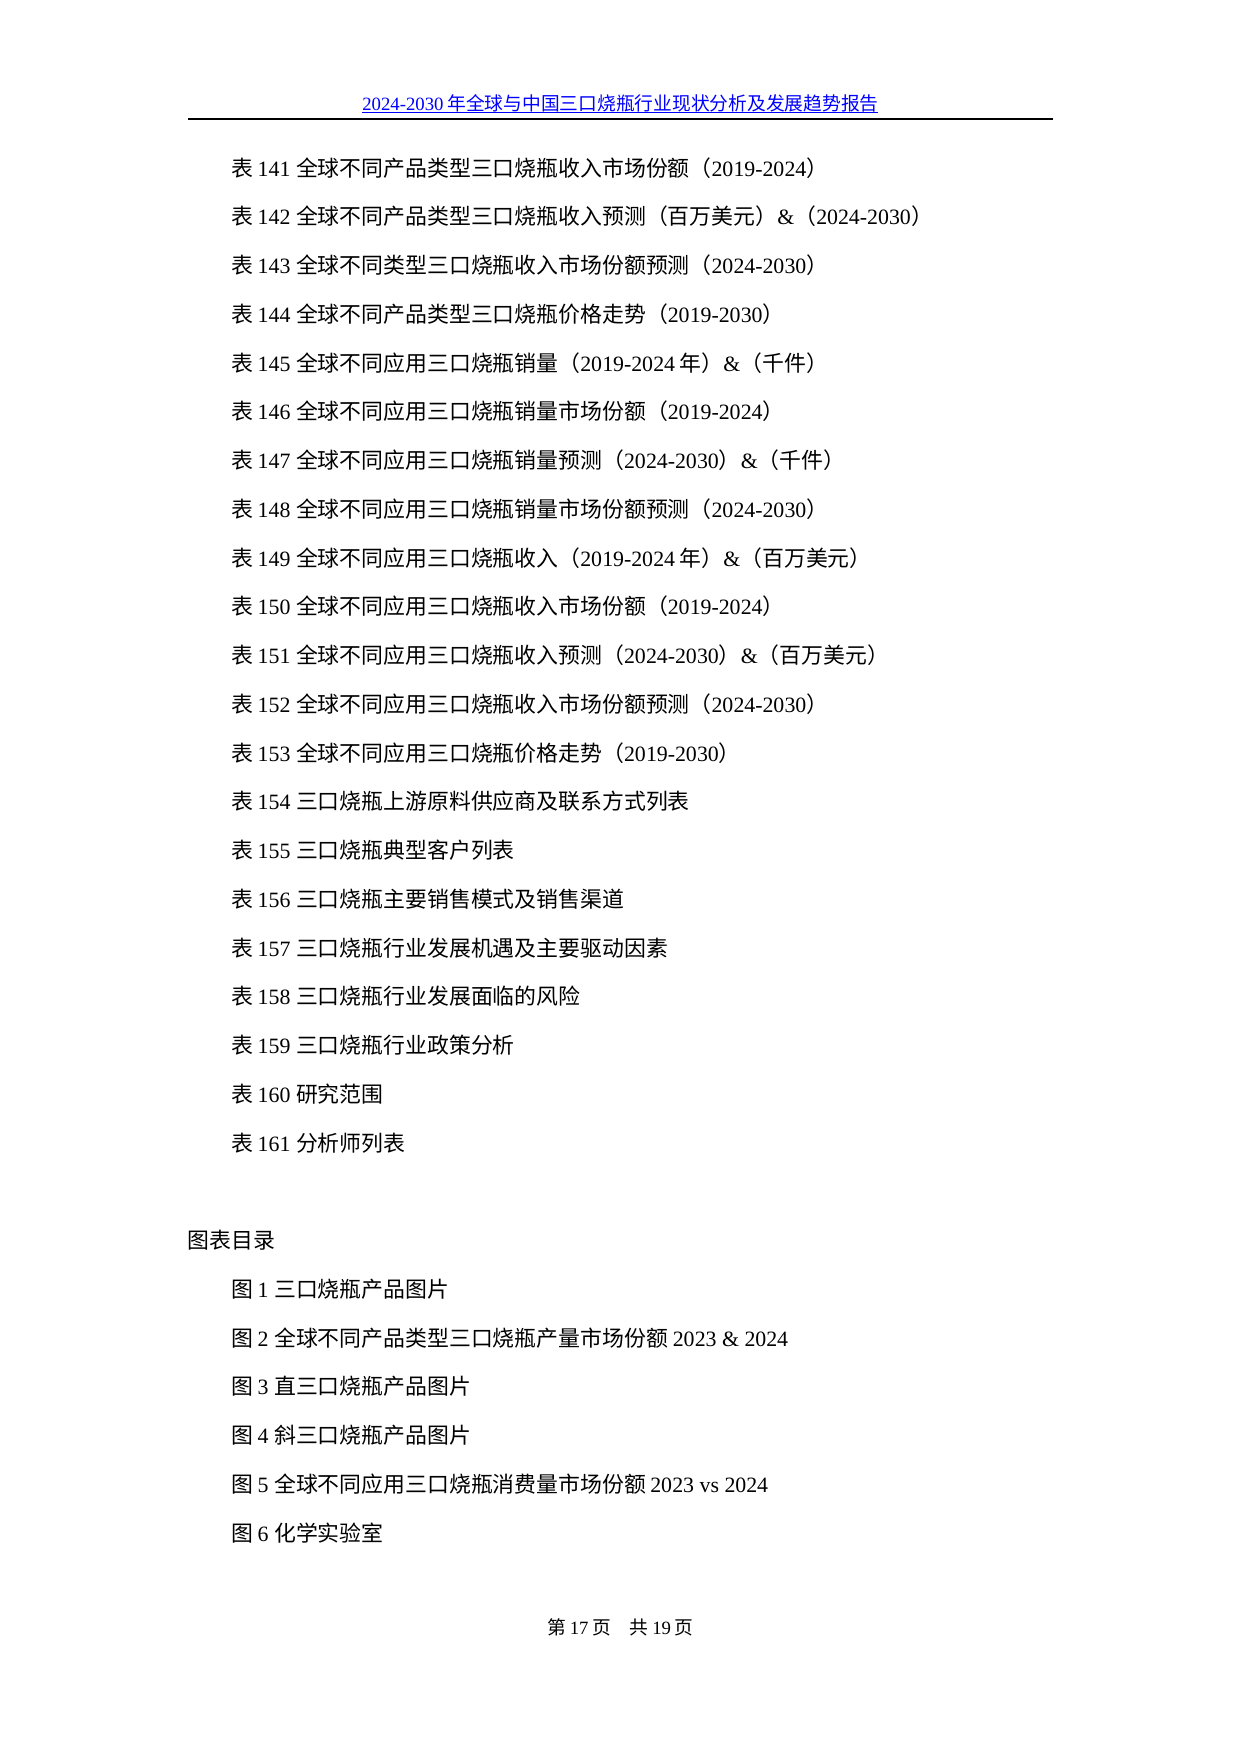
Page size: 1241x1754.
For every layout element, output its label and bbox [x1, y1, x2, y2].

text [187, 150, 1053, 1548]
